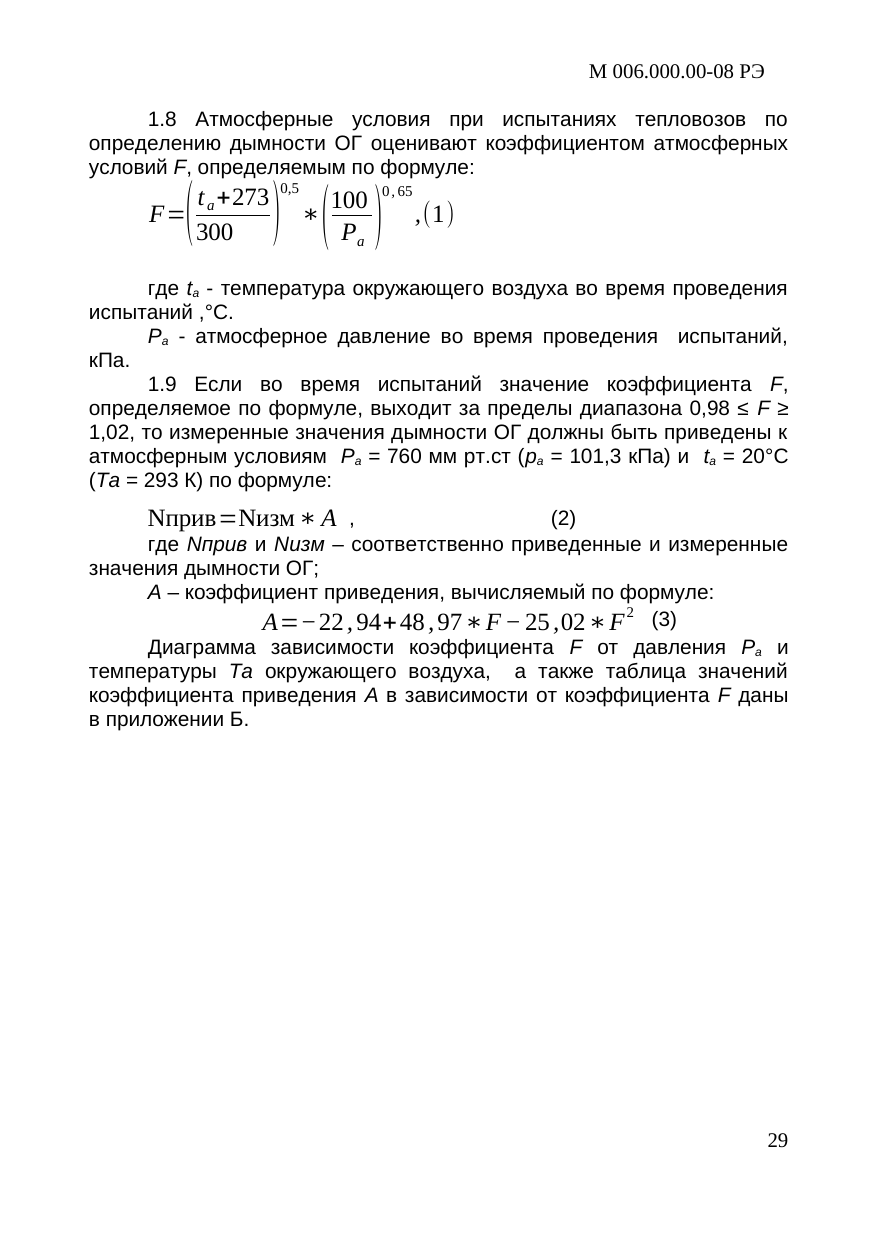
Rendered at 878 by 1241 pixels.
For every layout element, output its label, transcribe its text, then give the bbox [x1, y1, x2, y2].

text (3) [89, 604, 788, 635]
text 1.8 Атмосферные условия при испытаниях тепловозов по определению дымности ОГ оценивают коэффициентом атмосферных условий F, определяемым по формуле: [89, 107, 788, 179]
text где Nприв и Nизм – соответственно приведенные и измеренные значения дымности ОГ; [89, 532, 788, 580]
text Диаграмма зависимости коэффициента F от давления Pа и температуры Та окружающего воздуха, а также таблица значений коэффициента приведения А в зависимости от коэффициента F даны в приложении Б. [89, 635, 788, 731]
text где ta - температура окружающего воздуха во время проведения испытаний ,°С. [89, 276, 788, 324]
text А – коэффициент приведения, вычисляемый по формуле: [89, 580, 788, 604]
text Pа - атмосферное давление во время проведения испытаний, кПа. [89, 324, 788, 372]
text 1.9 Если во время испытаний значение коэффициента F, определяемое по формуле, выходит за пределы диапазона 0,98 ≤ F ≥ 1,02, то измеренные значения дымности ОГ должны быть приведены к атмосферным условиям Pа = 760 мм рт.ст (pа = 101,3 кПа) и ta = 20°С (Та = 293 К) по формуле: [89, 372, 788, 492]
text , (2) [89, 504, 788, 532]
